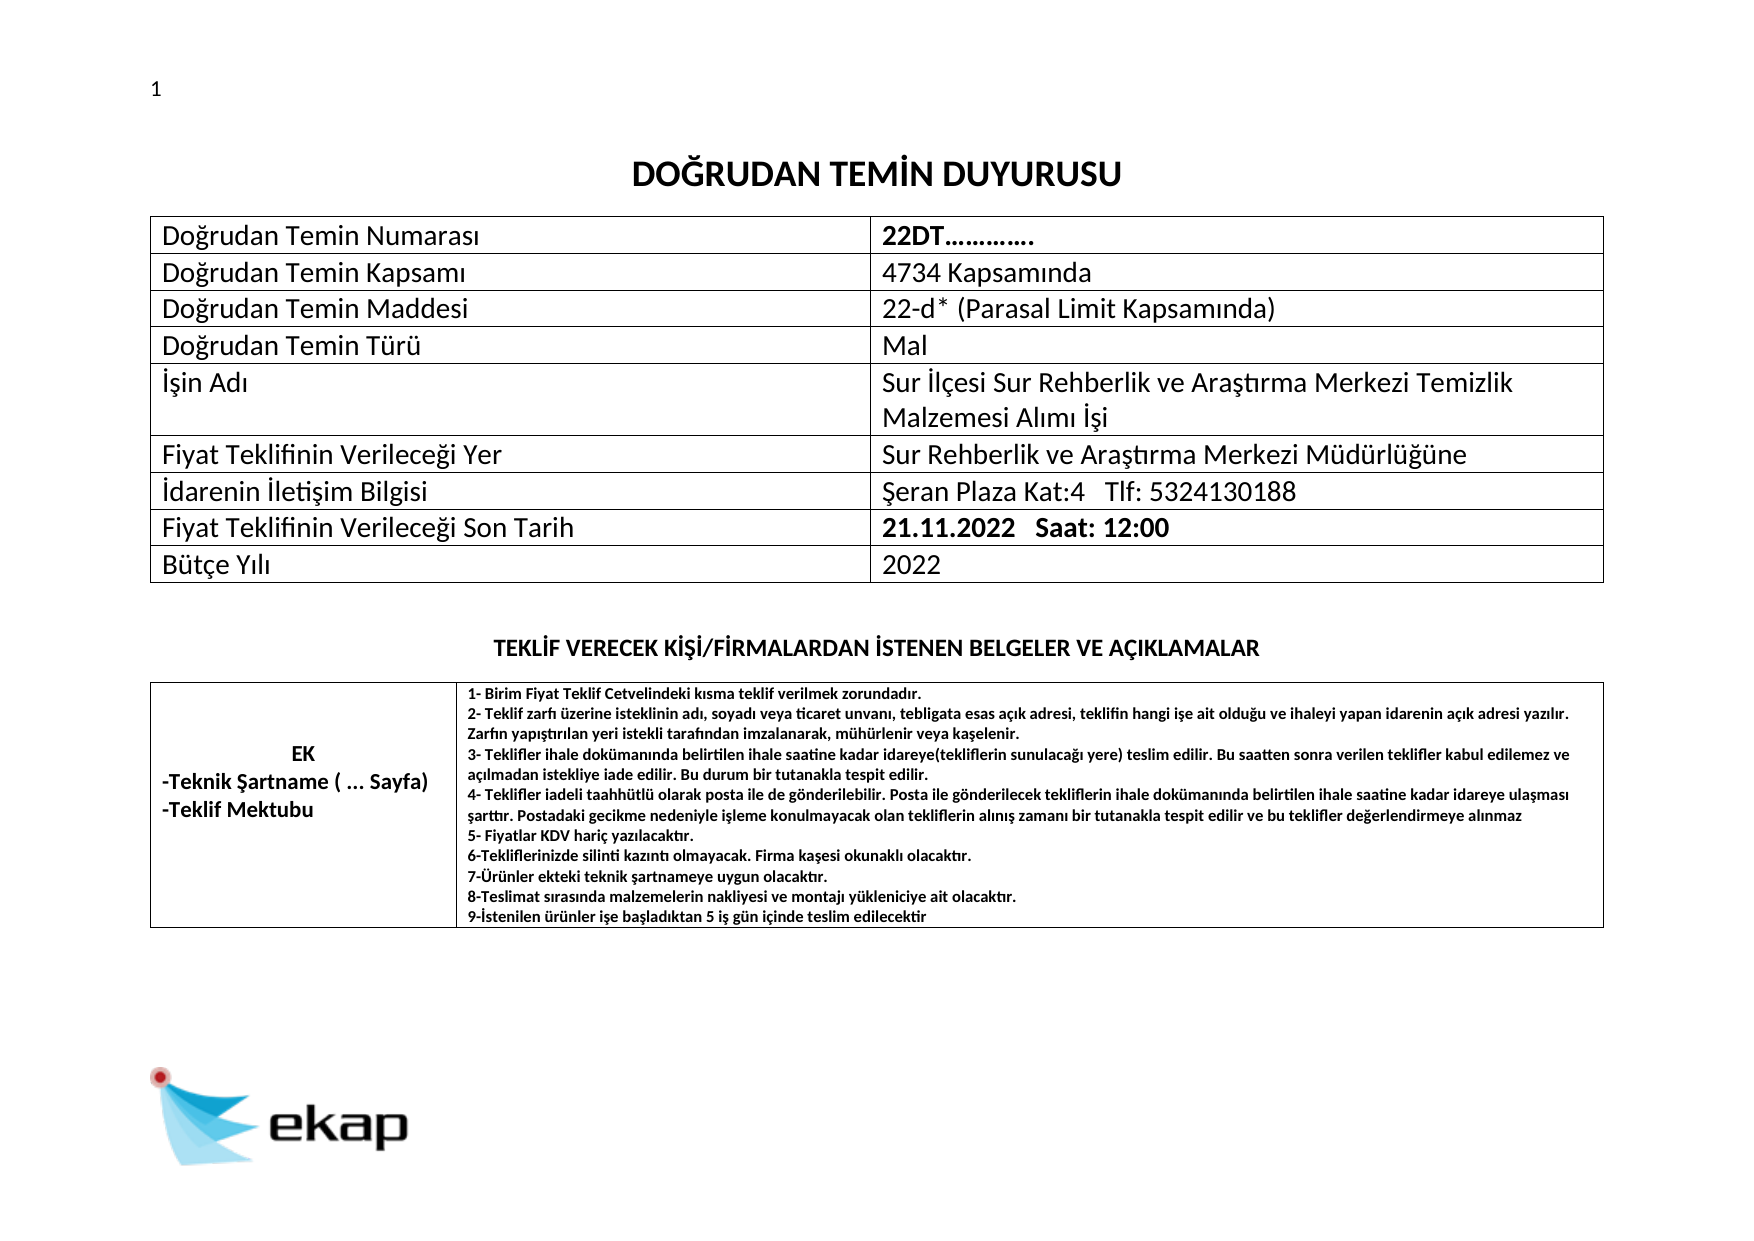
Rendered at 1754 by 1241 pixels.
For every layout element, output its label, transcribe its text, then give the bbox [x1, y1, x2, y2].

table_cell İşin Adı [151, 364, 870, 435]
table_cell 4734 Kapsamında [871, 254, 1603, 289]
text TEKLİF VERECEK KİŞİ/FİRMALARDAN İSTENEN BELGELER VE AÇIKLAMALAR [150, 632, 1604, 663]
table_cell Şeran Plaza Kat:4 Tlf: 5324130188 [871, 473, 1603, 508]
table_cell 2022 [871, 546, 1603, 582]
table_cell Doğrudan Temin Türü [151, 327, 870, 363]
table_cell İdarenin İletişim Bilgisi [151, 473, 870, 508]
table_header EK -Teknik Şartname ( ... Sayfa) -Teklif Mektubu [151, 683, 456, 927]
table_cell Mal [871, 327, 1603, 363]
table_header 22DT…………. [871, 217, 1603, 253]
table_cell Sur Rehberlik ve Araştırma Merkezi Müdürlüğüne [871, 436, 1603, 472]
table_cell Bütçe Yılı [151, 546, 870, 582]
text DOĞRUDAN TEMİN DUYURUSU [150, 150, 1604, 196]
table_cell Doğrudan Temin Maddesi [151, 291, 870, 326]
table_cell Sur İlçesi Sur Rehberlik ve Araştırma Merkezi Temizlik Malzemesi Alımı İşi [871, 364, 1603, 435]
picture [150, 1067, 418, 1167]
table_header Doğrudan Temin Numarası [151, 217, 870, 253]
table_cell Doğrudan Temin Kapsamı [151, 254, 870, 289]
table_cell Fiyat Teklifinin Verileceği Son Tarih [151, 510, 870, 545]
table_cell 22-d* (Parasal Limit Kapsamında) [871, 291, 1603, 326]
table_cell 21.11.2022 Saat: 12:00 [871, 510, 1603, 545]
table_cell Fiyat Teklifinin Verileceği Yer [151, 436, 870, 472]
table_header 1- Birim Fiyat Teklif Cetvelindeki kısma teklif verilmek zorundadır. 2- Teklif zarfı üzerine isteklinin adı, soyadı veya ticaret unvanı, tebligata esas açık adresi, teklifin hangi işe ait olduğu ve ihaleyi yapan idarenin açık adresi yazılır. Zarfın yapıştırılan yeri istekli tarafından imzalanarak, mühürlenir veya kaşelenir. 3- Teklifler ihale dokümanında belirtilen ihale saatine kadar idareye(tekliflerin sunulacağı yere) teslim edilir. Bu saatten sonra verilen teklifler kabul edilemez ve açılmadan istekliye iade edilir. Bu durum bir tutanakla tespit edilir. 4- Teklifler iadeli taahhütlü olarak posta ile de gönderilebilir. Posta ile gönderilecek tekliflerin ihale dokümanında belirtilen ihale saatine kadar idareye ulaşması şarttır. Postadaki gecikme nedeniyle işleme konulmayacak olan tekliflerin alınış zamanı bir tutanakla tespit edilir ve bu teklifler değerlendirmeye alınmaz 5- Fiyatlar KDV hariç yazılacaktır. 6-Tekliflerinizde silinti kazıntı olmayacak. Firma kaşesi okunaklı olacaktır. 7-Ürünler ekteki teknik şartnameye uygun olacaktır. 8-Teslimat sırasında malzemelerin nakliyesi ve montajı yükleniciye ait olacaktır. 9-İstenilen ürünler işe başladıktan 5 iş gün içinde teslim edilecektir [457, 683, 1603, 927]
